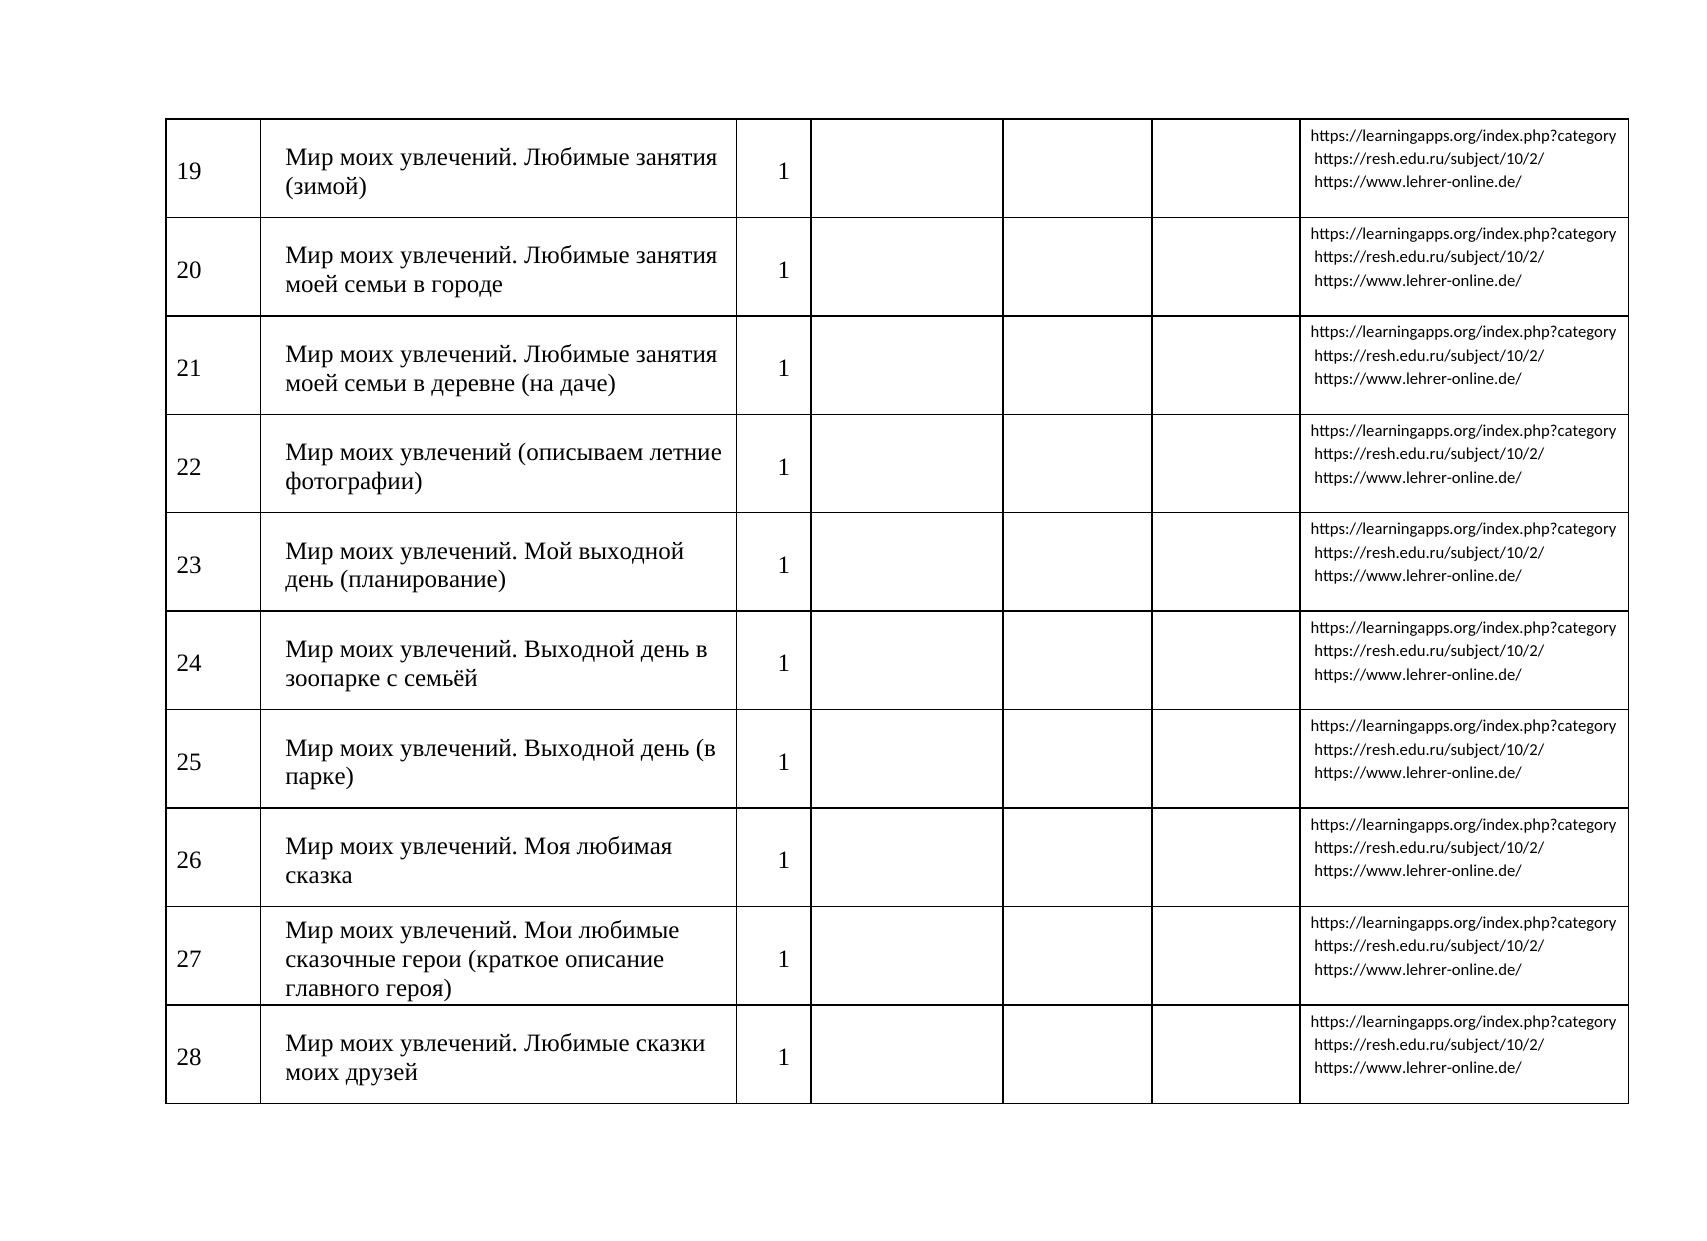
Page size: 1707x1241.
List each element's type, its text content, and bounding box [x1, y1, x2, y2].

table_cell 23 [167, 513, 260, 610]
table_cell [812, 513, 1002, 610]
table_cell [1153, 612, 1299, 709]
table_cell [1004, 513, 1151, 610]
table_cell [812, 415, 1002, 512]
table_cell https://learningapps.org/index.php?category https://resh.edu.ru/subject/10/2/ https://www.lehrer-online.de/ [1301, 513, 1628, 610]
table_cell [1153, 907, 1299, 1004]
table_cell 21 [167, 317, 260, 413]
table_cell Мир моих увлечений. Моя любимая сказка [261, 809, 736, 906]
table_cell https://learningapps.org/index.php?category https://resh.edu.ru/subject/10/2/ https://www.lehrer-online.de/ [1301, 907, 1628, 1004]
table_cell [1004, 612, 1151, 709]
table_cell [812, 612, 1002, 709]
table_cell Мир моих увлечений. Выходной день (в парке) [261, 710, 736, 807]
table_cell [1004, 907, 1151, 1004]
table_cell [1153, 809, 1299, 906]
table_cell [812, 710, 1002, 807]
table_cell [1004, 1006, 1151, 1102]
table_cell https://learningapps.org/index.php?category https://resh.edu.ru/subject/10/2/ https://www.lehrer-online.de/ [1301, 415, 1628, 512]
table_cell https://learningapps.org/index.php?category https://resh.edu.ru/subject/10/2/ https://www.lehrer-online.de/ [1301, 317, 1628, 413]
table_cell [1004, 809, 1151, 906]
table_cell Мир моих увлечений. Мой выходной день (планирование) [261, 513, 736, 610]
table_cell [1153, 120, 1299, 217]
table_cell [1004, 120, 1151, 217]
table_cell [1153, 513, 1299, 610]
table_cell 24 [167, 612, 260, 709]
table_cell [812, 1006, 1002, 1102]
table_cell Мир моих увлечений. Любимые сказки моих друзей [261, 1006, 736, 1102]
table_cell [1153, 317, 1299, 413]
table_cell [812, 317, 1002, 413]
table_cell 25 [167, 710, 260, 807]
table_cell Мир моих увлечений. Любимые занятия (зимой) [261, 120, 736, 217]
table_cell [1004, 317, 1151, 413]
table_cell 1 [737, 710, 810, 807]
table_cell 1 [737, 1006, 810, 1102]
table_cell 1 [737, 809, 810, 906]
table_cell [1301, 120, 1628, 217]
table_cell https://learningapps.org/index.php?category https://resh.edu.ru/subject/10/2/ https://www.lehrer-online.de/ [1301, 710, 1628, 807]
table_cell 27 [167, 907, 260, 1004]
table_cell [1004, 218, 1151, 315]
table_cell 1 [737, 513, 810, 610]
table_cell Мир моих увлечений. Любимые занятия моей семьи в деревне (на даче) [261, 317, 736, 413]
table_cell https://learningapps.org/index.php?category https://resh.edu.ru/subject/10/2/ https://www.lehrer-online.de/ [1301, 809, 1628, 906]
table_cell https://learningapps.org/index.php?category https://resh.edu.ru/subject/10/2/ https://www.lehrer-online.de/ [1301, 612, 1628, 709]
table_cell [1153, 415, 1299, 512]
table_cell [812, 218, 1002, 315]
table_cell Мир моих увлечений. Любимые занятия моей семьи в городе [261, 218, 736, 315]
table_cell Мир моих увлечений (описываем летние фотографии) [261, 415, 736, 512]
table_cell 1 [737, 612, 810, 709]
table_cell [1004, 710, 1151, 807]
table_cell 26 [167, 809, 260, 906]
table_cell 20 [167, 218, 260, 315]
table_cell [1153, 710, 1299, 807]
table_cell [812, 809, 1002, 906]
table_cell 1 [737, 907, 810, 1004]
table_cell 1 [737, 415, 810, 512]
table_cell 1 [737, 218, 810, 315]
table_cell https://learningapps.org/index.php?category https://resh.edu.ru/subject/10/2/ https://www.lehrer-online.de/ [1301, 218, 1628, 315]
table_cell [812, 907, 1002, 1004]
table_cell 22 [167, 415, 260, 512]
table_cell [1153, 1006, 1299, 1102]
table_cell 19 [167, 120, 260, 217]
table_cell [1301, 1006, 1628, 1102]
table_cell 1 [737, 317, 810, 413]
table_cell [1004, 415, 1151, 512]
table_cell Мир моих увлечений. Выходной день в зоопарке с семьёй [261, 612, 736, 709]
table_cell Мир моих увлечений. Мои любимые сказочные герои (краткое описание главного героя) [261, 907, 736, 1004]
table_cell [1153, 218, 1299, 315]
table_cell 28 [167, 1006, 260, 1102]
table_cell [812, 120, 1002, 217]
table_cell 1 [737, 120, 810, 217]
